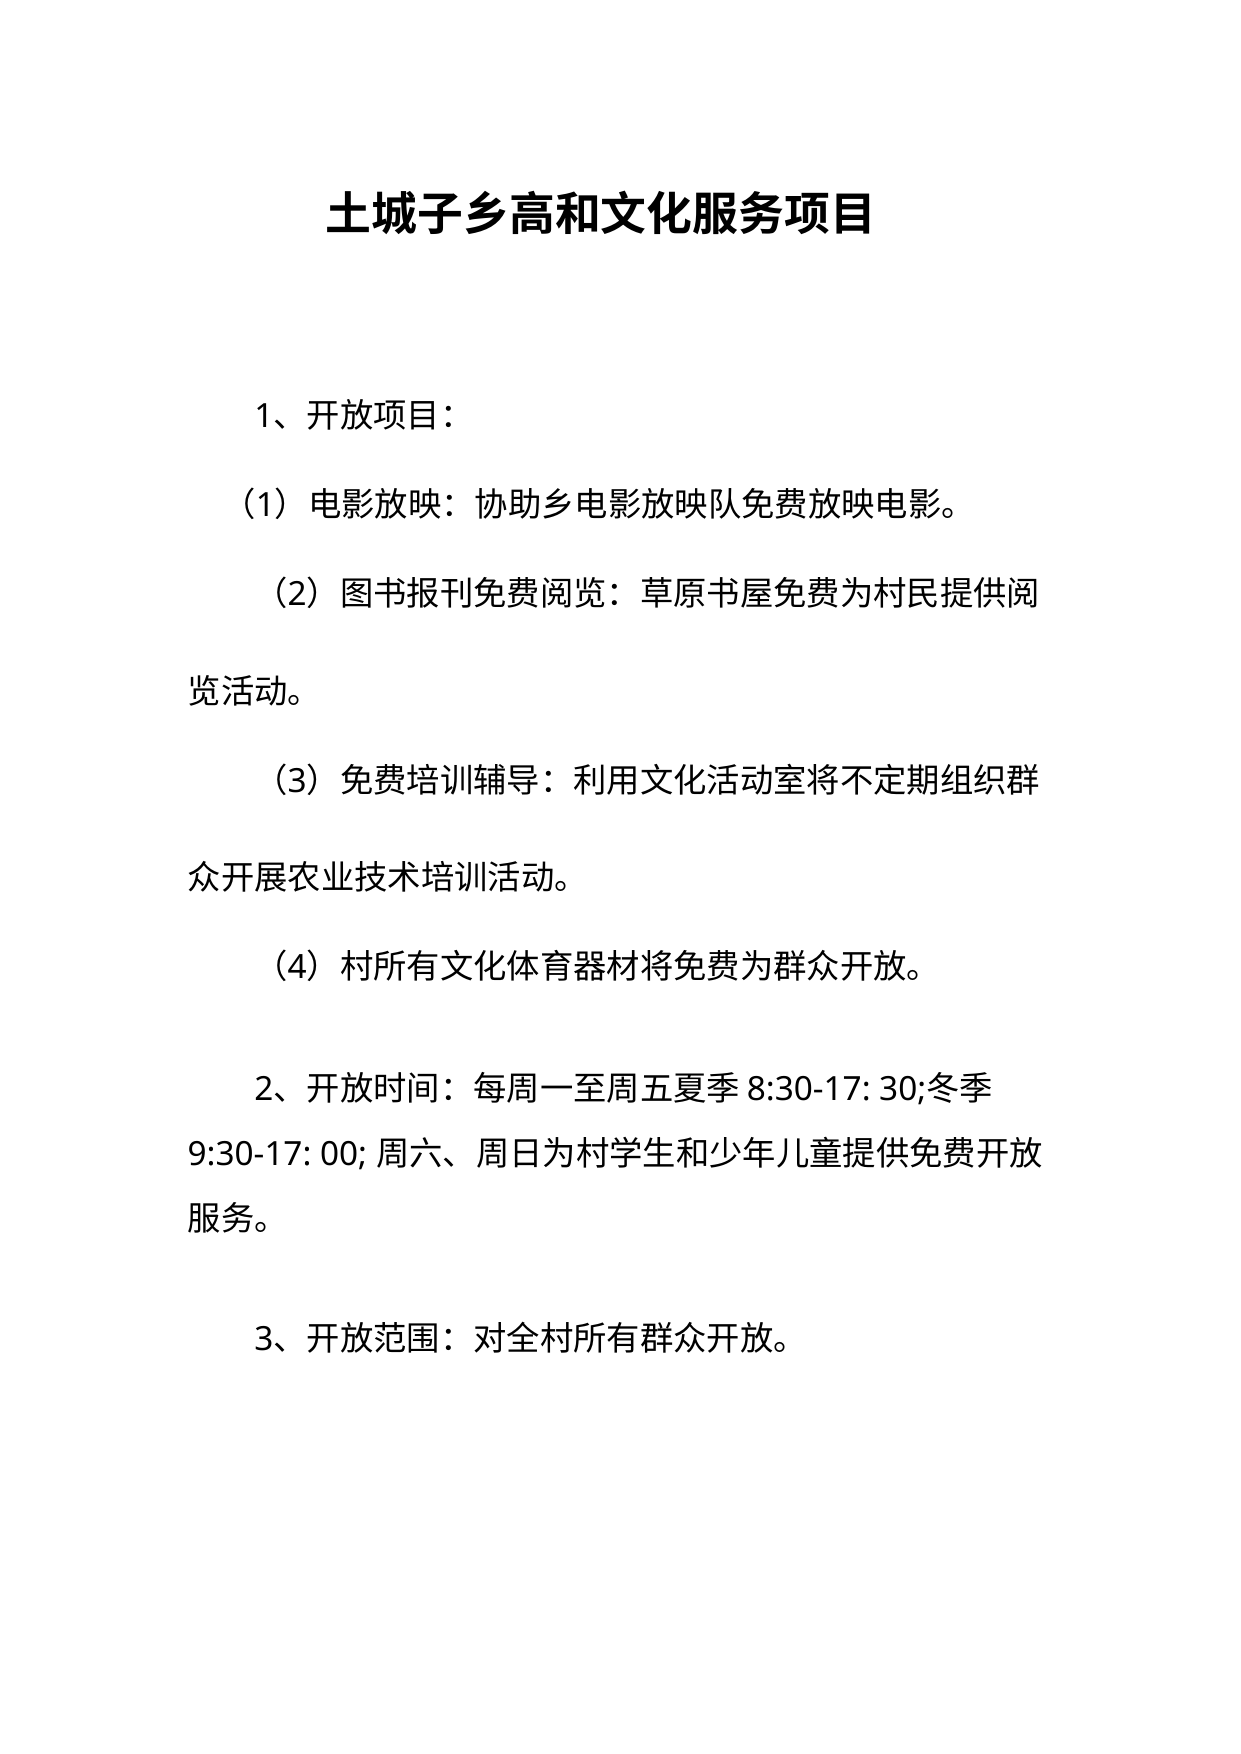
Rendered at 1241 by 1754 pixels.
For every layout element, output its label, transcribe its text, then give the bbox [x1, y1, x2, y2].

text 3、开放范围：对全村所有群众开放。 [187, 1304, 1053, 1369]
text （3）免费培训辅导：利用文化活动室将不定期组织群众开展农业技术培训活动。 [187, 745, 1053, 908]
text 2、开放时间：每周一至周五夏季8:30-17: 30;冬季9:30-17: 00; 周六、周日为村学生和少年儿童提供免费开放服务。 [187, 1053, 1053, 1248]
text 土城子乡高和文化服务项目 [187, 162, 1053, 259]
text （2）图书报刊免费阅览：草原书屋免费为村民提供阅览活动。 [187, 559, 1053, 721]
text （4）村所有文化体育器材将免费为群众开放。 [187, 932, 1053, 997]
text 1、开放项目： [187, 380, 1053, 445]
text （1）电影放映：协助乡电影放映队免费放映电影。 [187, 469, 1053, 534]
